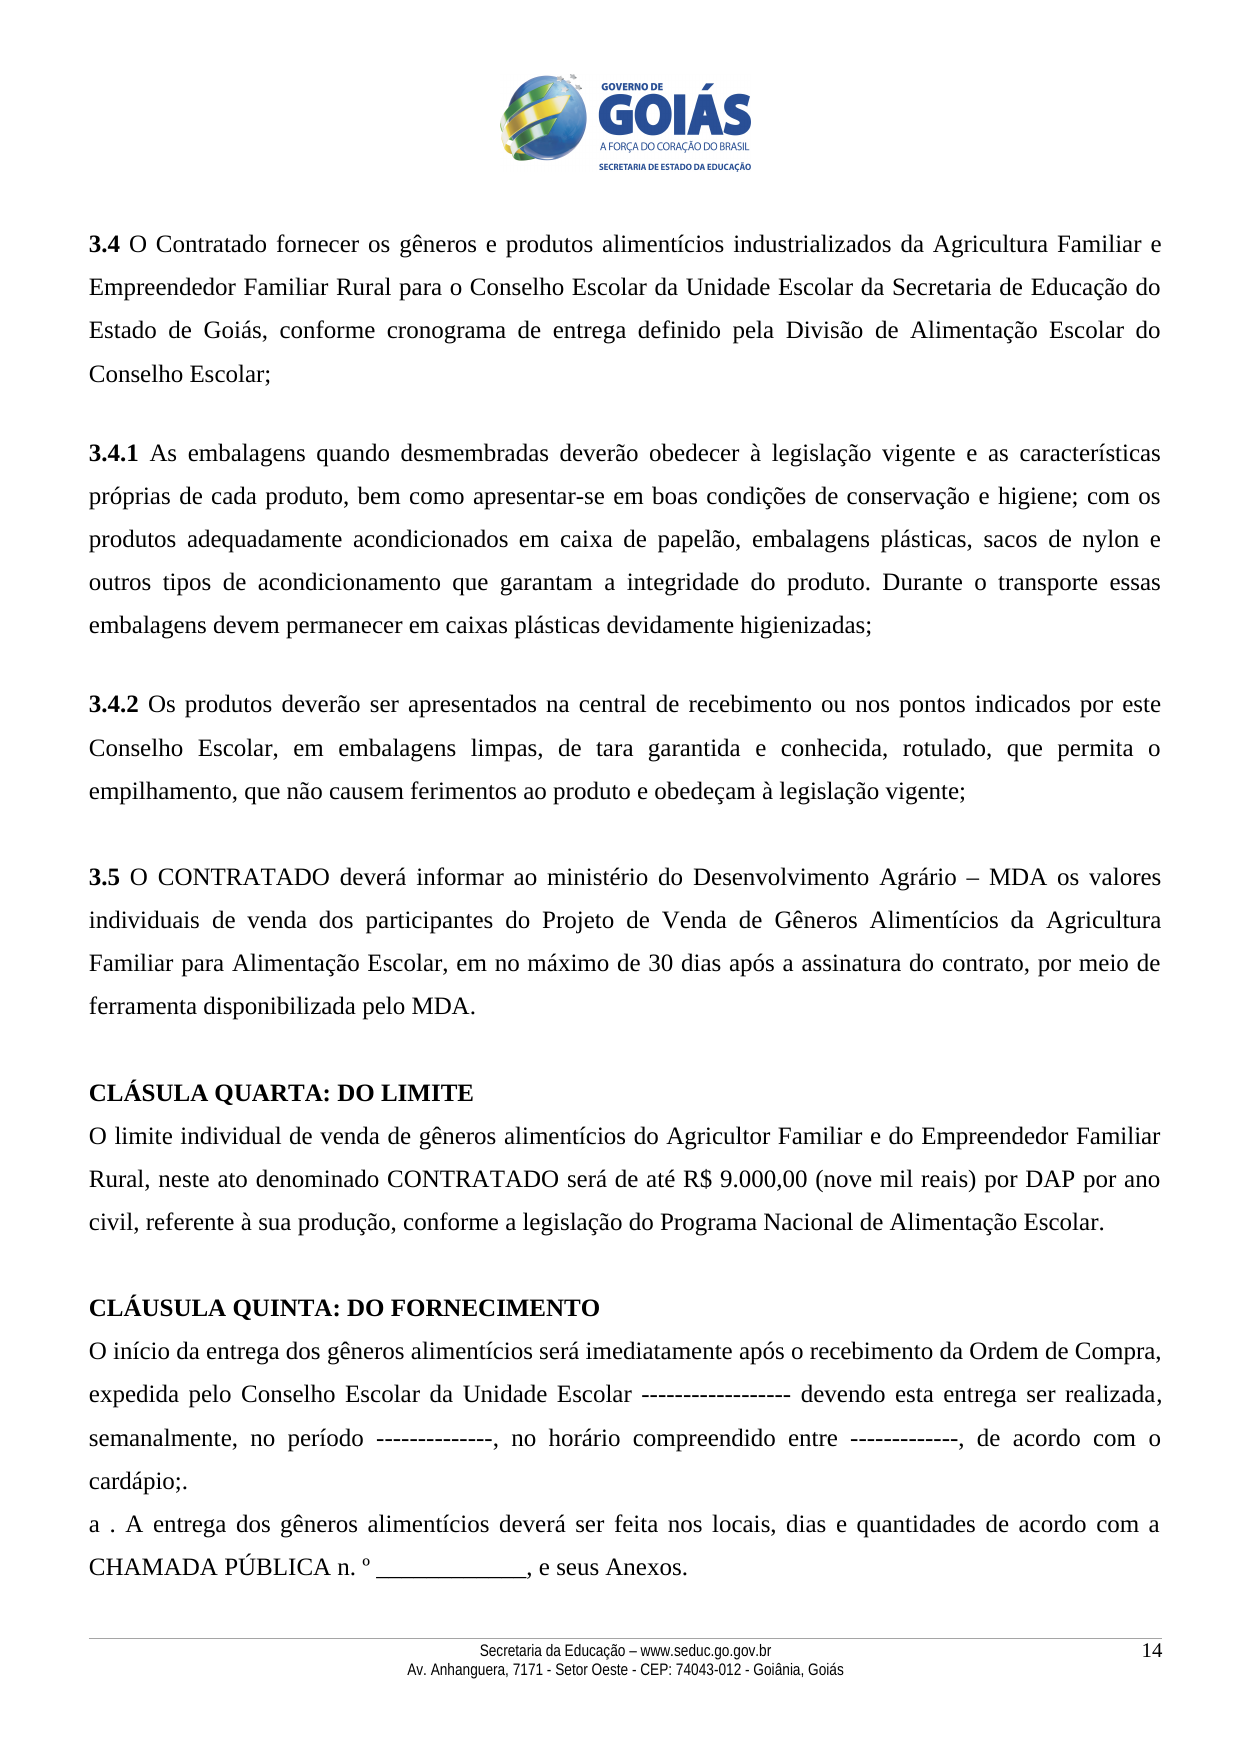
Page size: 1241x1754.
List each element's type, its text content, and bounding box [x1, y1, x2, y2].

text 3.4.1 As embalagens quando desmembradas deverão obedecer à legislação vigente e as características próprias de cada produto, bem como apresentar-se em boas condições de conservação e higiene; com os produtos adequadamente acondicionados em caixa de papelão, embalagens plásticas, sacos de nylon e outros tipos de acondicionamento que garantam a integridade do produto. Durante o transporte essas embalagens devem permanecer em caixas plásticas devidamente higienizadas; [89, 438, 1162, 639]
text O limite individual de venda de gêneros alimentícios do Agricultor Familiar e do Empreendedor Familiar Rural, neste ato denominado CONTRATADO será de até R$ 9.000,00 (nove mil reais) por DAP por ano civil, referente à sua produção, conforme a legislação do Programa Nacional de Alimentação Escolar. [89, 1121, 1162, 1236]
picture [500, 74, 751, 172]
text CLÁUSULA QUINTA: DO FORNECIMENTO [89, 1293, 1162, 1322]
text 3.4.2 Os produtos deverão ser apresentados na central de recebimento ou nos pontos indicados por este Conselho Escolar, em embalagens limpas, de tara garantida e conhecida, rotulado, que permita o empilhamento, que não causem ferimentos ao produto e obedeçam à legislação vigente; [89, 689, 1162, 804]
text 3.5 O CONTRATADO deverá informar ao ministério do Desenvolvimento Agrário – MDA os valores individuais de venda dos participantes do Projeto de Venda de Gêneros Alimentícios da Agricultura Familiar para Alimentação Escolar, em no máximo de 30 dias após a assinatura do contrato, por meio de ferramenta disponibilizada pelo MDA. [89, 862, 1162, 1020]
text 3.4 O Contratado fornecer os gêneros e produtos alimentícios industrializados da Agricultura Familiar e Empreendedor Familiar Rural para o Conselho Escolar da Unidade Escolar da Secretaria de Educação do Estado de Goiás, conforme cronograma de entrega definido pela Divisão de Alimentação Escolar do Conselho Escolar; [89, 229, 1162, 387]
text CLÁSULA QUARTA: DO LIMITE [89, 1078, 1162, 1106]
text O início da entrega dos gêneros alimentícios será imediatamente após o recebimento da Ordem de Compra, expedida pelo Conselho Escolar da Unidade Escolar ------------------ devendo esta entrega ser realizada, semanalmente, no período --------------, no horário compreendido entre -------------, de acordo com o cardápio;. [89, 1336, 1162, 1494]
text a . A entrega dos gêneros alimentícios deverá ser feita nos locais, dias e quantidades de acordo com a CHAMADA PÚBLICA n. º ____________, e seus Anexos. [89, 1509, 1162, 1581]
